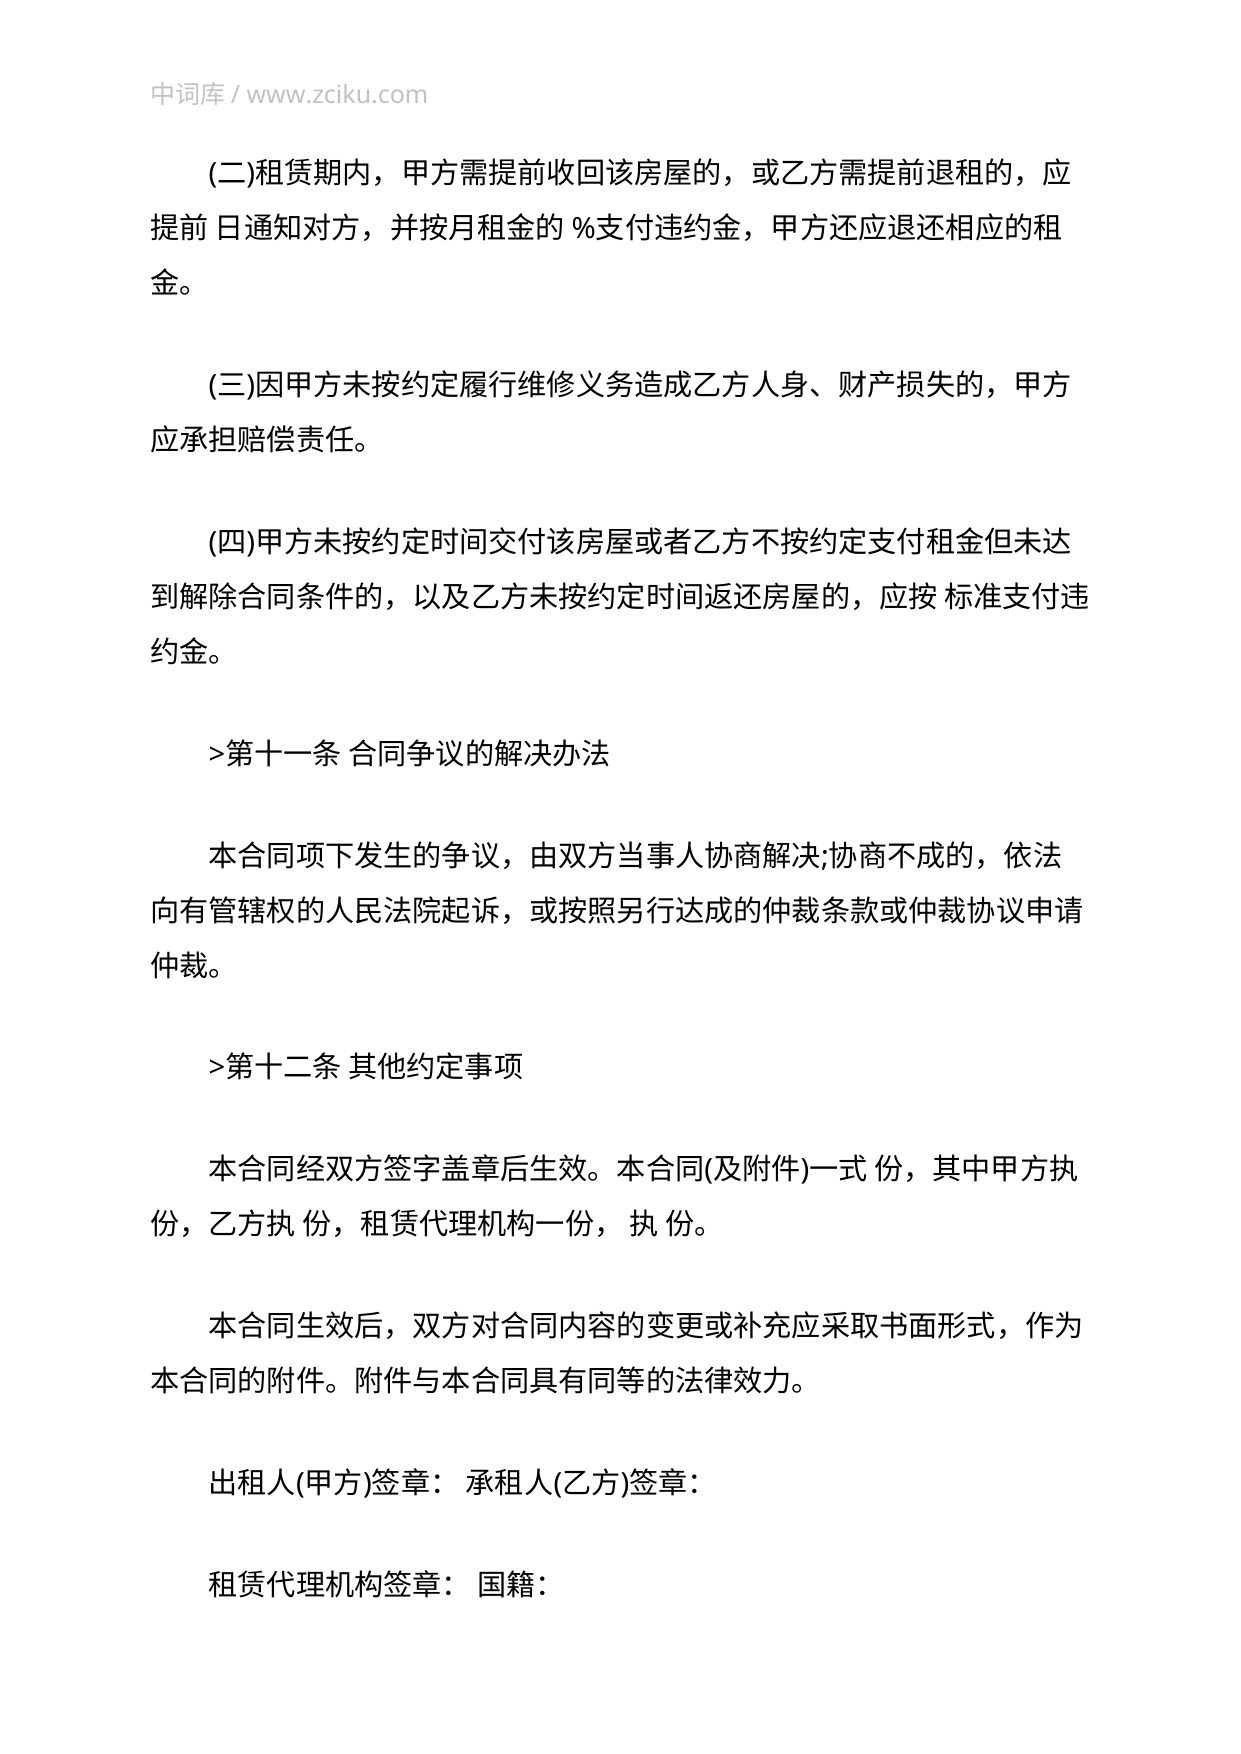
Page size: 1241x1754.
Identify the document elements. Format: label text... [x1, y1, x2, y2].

text 本合同项下发生的争议，由双方当事人协商解决;协商不成的，依法向有管辖权的人民法院起诉，或按照另行达成的仲裁条款或仲裁协议申请仲裁。 [150, 832, 1090, 984]
text 本合同生效后，双方对合同内容的变更或补充应采取书面形式，作为本合同的附件。附件与本合同具有同等的法律效力。 [150, 1303, 1090, 1400]
text (四)甲方未按约定时间交付该房屋或者乙方不按约定支付租金但未达到解除合同条件的，以及乙方未按约定时间返还房屋的，应按 标准支付违约金。 [150, 518, 1090, 671]
text >第十一条 合同争议的解决办法 [150, 730, 1090, 773]
text >第十二条 其他约定事项 [150, 1044, 1090, 1086]
text 出租人(甲方)签章： 承租人(乙方)签章： [150, 1459, 1090, 1502]
text (三)因甲方未按约定履行维修义务造成乙方人身、财产损失的，甲方应承担赔偿责任。 [150, 362, 1090, 459]
text 租赁代理机构签章： 国籍： [150, 1561, 1090, 1603]
text 本合同经双方签字盖章后生效。本合同(及附件)一式 份，其中甲方执 份，乙方执 份，租赁代理机构一份， 执 份。 [150, 1146, 1090, 1243]
text (二)租赁期内，甲方需提前收回该房屋的，或乙方需提前退租的，应提前 日通知对方，并按月租金的 %支付违约金，甲方还应退还相应的租金。 [150, 150, 1090, 302]
